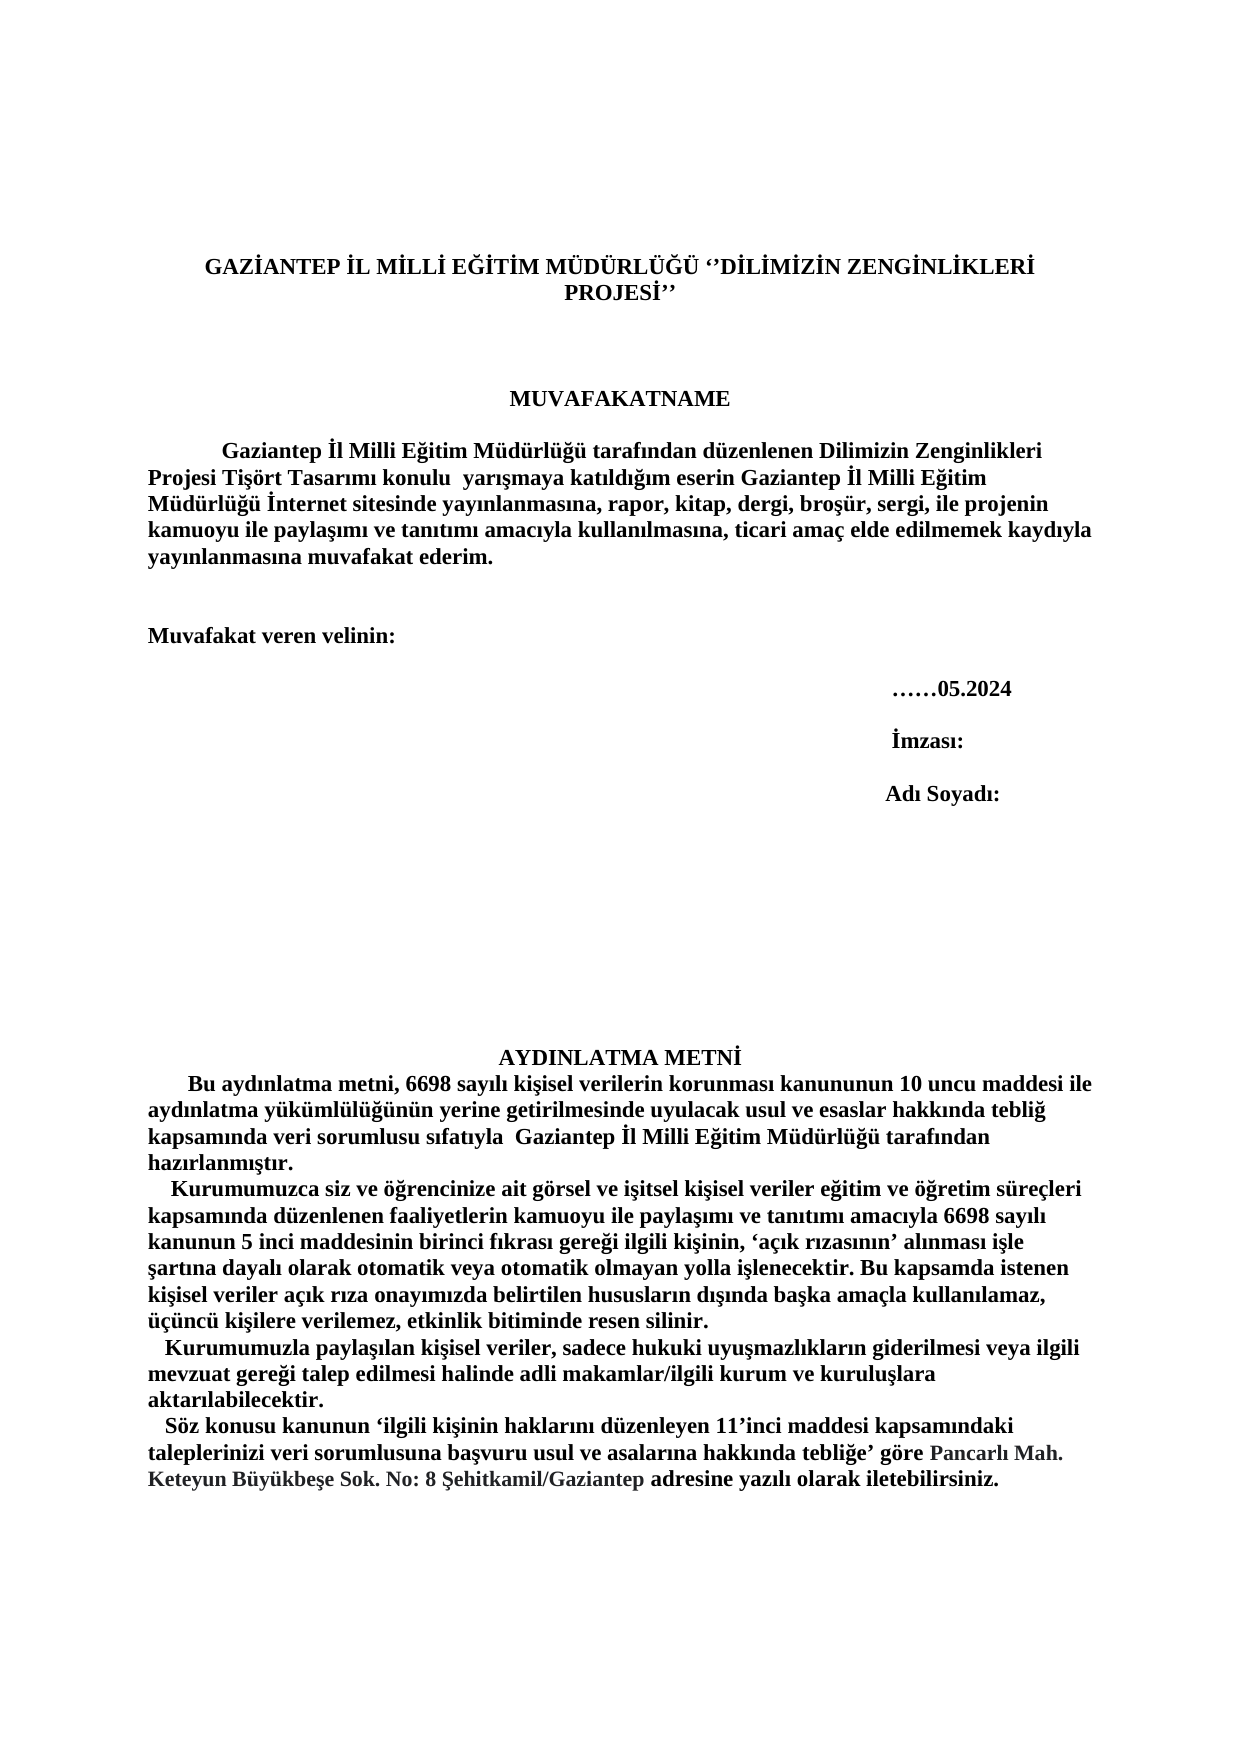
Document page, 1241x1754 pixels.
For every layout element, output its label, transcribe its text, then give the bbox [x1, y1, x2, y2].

text İmzası: [148, 701, 1093, 754]
text Adı Soyadı: [811, 780, 1093, 806]
text Gaziantep İl Milli Eğitim Müdürlüğü tarafından düzenlenen Dilimizin Zenginlikleri Projesi Tişört Tasarımı konulu yarışmaya katıldığım eserin Gaziantep İl Milli Eğitim Müdürlüğü İnternet sitesinde yayınlanmasına, rapor, kitap, dergi, broşür, sergi, ile projenin kamuoyu ile paylaşımı ve tanıtımı amacıyla kullanılmasına, ticari amaç elde edilmemek kaydıyla yayınlanmasına muvafakat ederim. [148, 437, 1093, 569]
text Kurumumuzca siz ve öğrencinize ait görsel ve işitsel kişisel veriler eğitim ve öğretim süreçleri kapsamında düzenlenen faaliyetlerin kamuoyu ile paylaşımı ve tanıtımı amacıyla 6698 sayılı kanunun 5 inci maddesinin birinci fıkrası gereği ilgili kişinin, ‘açık rızasının’ alınması işle şartına dayalı olarak otomatik veya otomatik olmayan yolla işlenecektir. Bu kapsamda istenen kişisel veriler açık rıza onayımızda belirtilen hususların dışında başka amaçla kullanılamaz, üçüncü kişilere verilemez, etkinlik bitiminde resen silinir. [148, 1175, 1093, 1333]
text Muvafakat veren velinin: [148, 622, 1093, 648]
text Kurumumuzla paylaşılan kişisel veriler, sadece hukuki uyuşmazlıkların giderilmesi veya ilgili mevzuat gereği talep edilmesi halinde adli makamlar/ilgili kurum ve kuruluşlara aktarılabilecektir. [148, 1333, 1093, 1413]
text AYDINLATMA METNİ [148, 1044, 1093, 1070]
text ……05.2024 [148, 675, 1093, 701]
text MUVAFAKATNAME [148, 385, 1093, 411]
text GAZİANTEP İL MİLLİ EĞİTİM MÜDÜRLÜĞÜ ‘’DİLİMİZİN ZENGİNLİKLERİ PROJESİ’’ [148, 253, 1093, 306]
text Söz konusu kanunun ‘ilgili kişinin haklarını düzenleyen 11’inci maddesi kapsamındaki taleplerinizi veri sorumlusuna başvuru usul ve asalarına hakkında tebliğe’ göre Pancarlı Mah. Keteyun Büyükbeşe Sok. No: 8 Şehitkamil/Gaziantep adresine yazılı olarak iletebilirsiniz. [148, 1413, 1093, 1492]
text Bu aydınlatma metni, 6698 sayılı kişisel verilerin korunması kanununun 10 uncu maddesi ile aydınlatma yükümlülüğünün yerine getirilmesinde uyulacak usul ve esaslar hakkında tebliğ kapsamında veri sorumlusu sıfatıyla Gaziantep İl Milli Eğitim Müdürlüğü tarafından hazırlanmıştır. [148, 1070, 1093, 1175]
